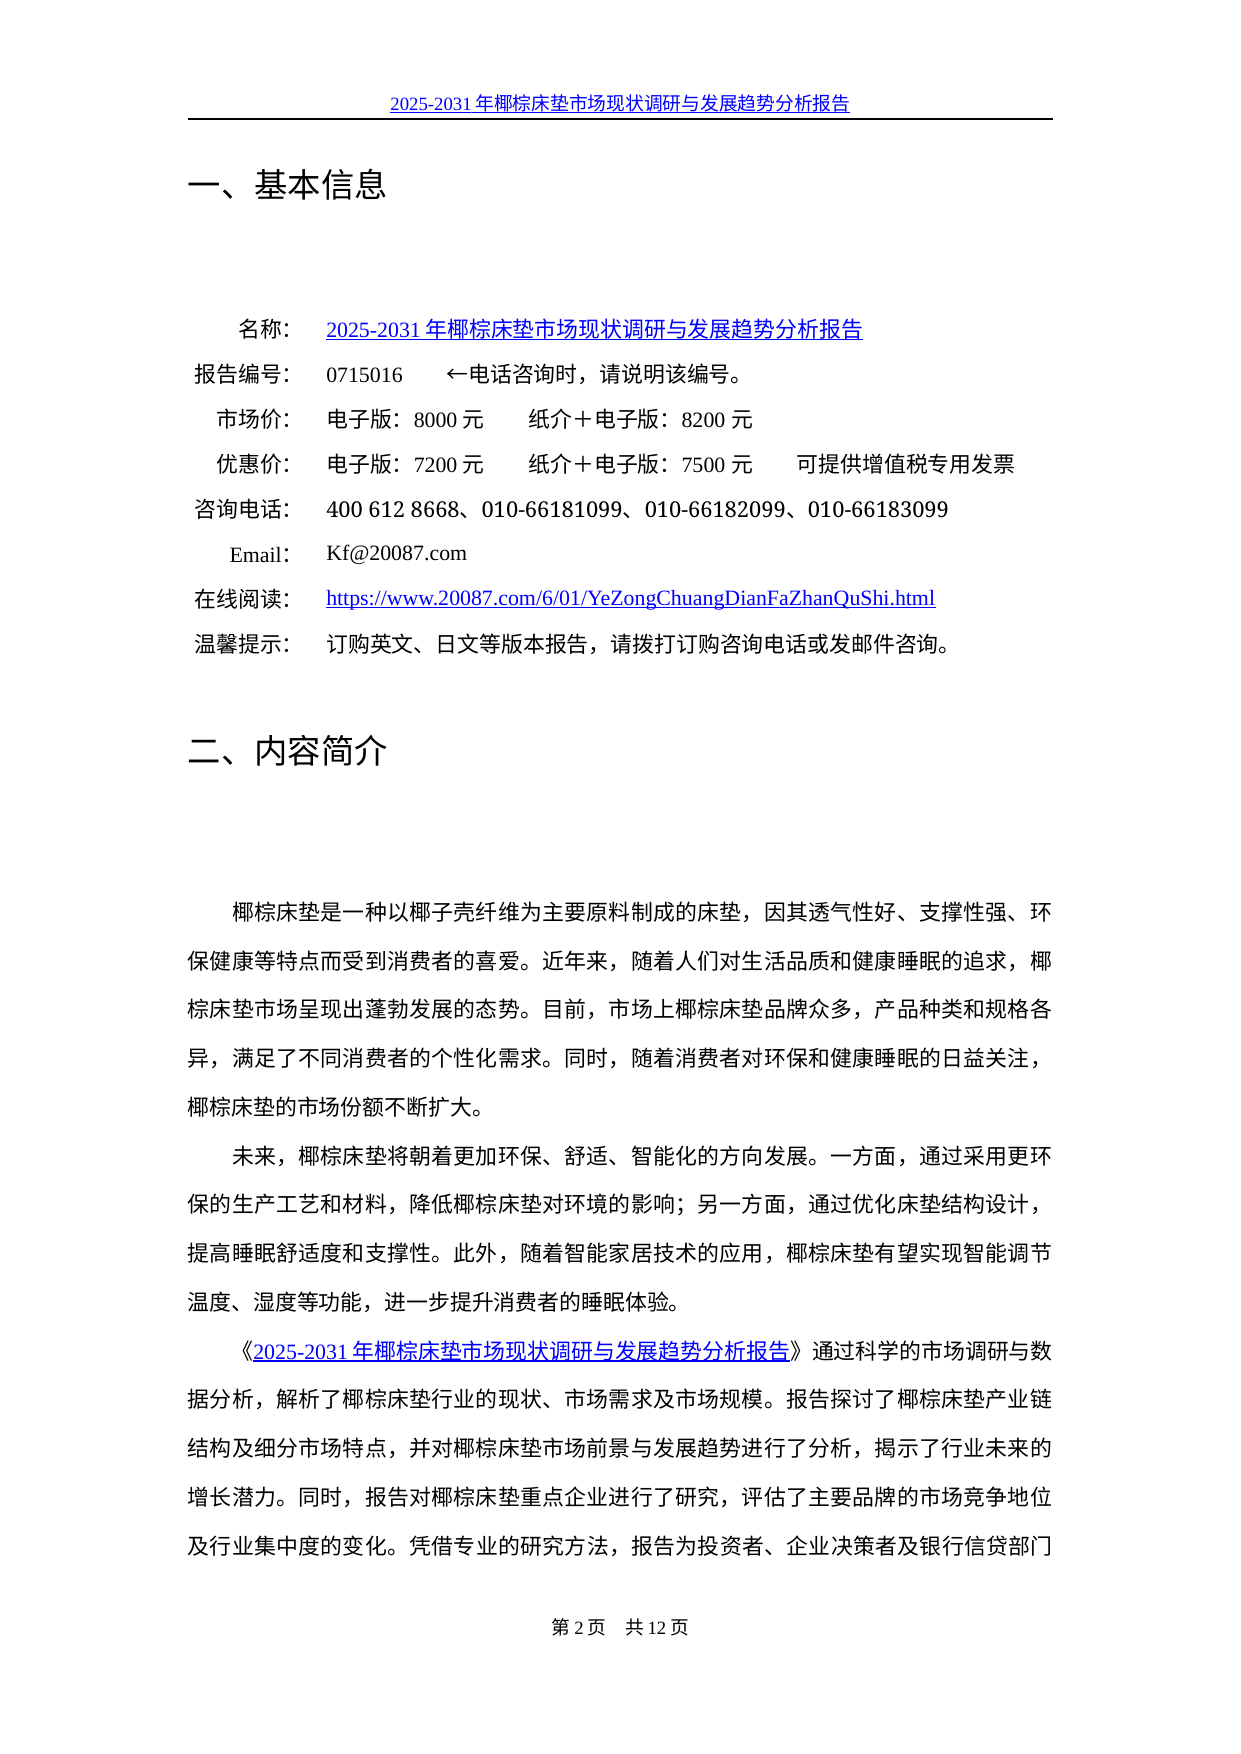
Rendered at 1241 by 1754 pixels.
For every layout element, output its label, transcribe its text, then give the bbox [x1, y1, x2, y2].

table_cell [315, 582, 1073, 627]
table_cell 报告编号： [167, 357, 315, 402]
title 二、内容简介 [187, 717, 1053, 782]
table_header 名称： [167, 312, 315, 357]
table_cell 电子版：7200 元 纸介＋电子版：7500 元 可提供增值税专用发票 [315, 447, 1073, 492]
table_cell 电子版：8000 元 纸介＋电子版：8200 元 [315, 402, 1073, 447]
table_cell 市场价： [167, 402, 315, 447]
table_cell 咨询电话： [167, 492, 315, 537]
table_cell 400 612 8668、010-66181099、010-66182099、010-66183099 [315, 492, 1073, 537]
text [187, 894, 1053, 1561]
table_header 2025-2031年椰棕床垫市场现状调研与发展趋势分析报告 [315, 312, 1073, 357]
table_cell 温馨提示： [167, 627, 315, 672]
table_cell Email： [167, 537, 315, 582]
table_cell Kf@20087.com [315, 537, 1073, 582]
table_cell 优惠价： [167, 447, 315, 492]
table_cell 0715016 ←电话咨询时，请说明该编号。 [315, 357, 1073, 402]
table_cell 订购英文、日文等版本报告，请拨打订购咨询电话或发邮件咨询。 [315, 627, 1073, 672]
title 一、基本信息 [187, 150, 1053, 215]
table_cell 在线阅读： [167, 582, 315, 627]
